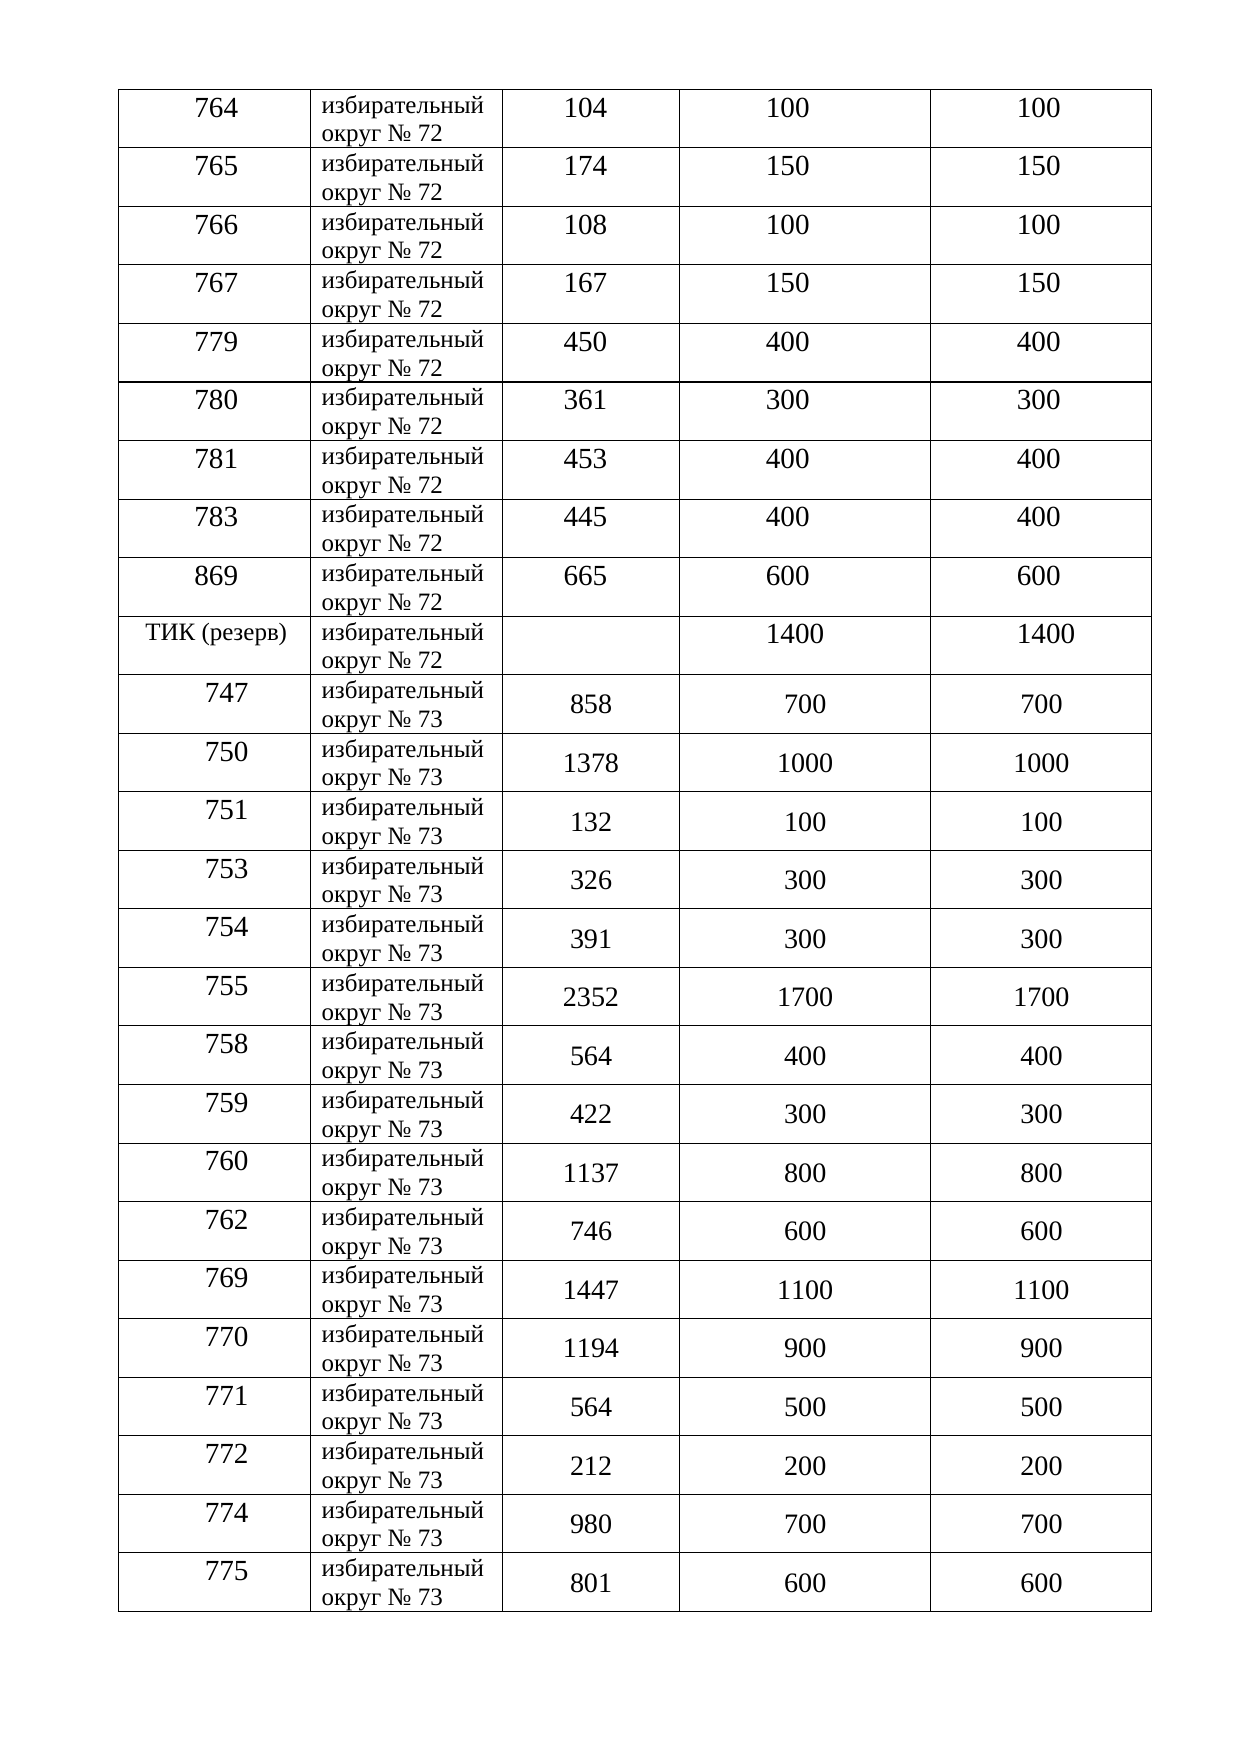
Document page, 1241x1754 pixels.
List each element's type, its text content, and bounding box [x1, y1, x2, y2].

table_cell 766 [119, 207, 310, 264]
table_cell 769 [119, 1261, 310, 1318]
table_cell 780 [119, 383, 310, 440]
table_cell 754 [119, 909, 310, 967]
table_cell 600 [931, 1553, 1151, 1611]
table_cell 781 [119, 441, 310, 498]
table_cell 774 [119, 1495, 310, 1552]
table_cell избирательный округ № 72 [311, 207, 502, 264]
table_cell 746 [503, 1202, 679, 1259]
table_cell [311, 90, 502, 147]
table_cell 900 [931, 1319, 1151, 1377]
table_cell 100 [931, 207, 1151, 264]
table_cell 765 [119, 148, 310, 206]
table_cell 400 [931, 324, 1151, 381]
table_cell избирательный округ № 72 [311, 148, 502, 206]
table_cell 104 [503, 90, 679, 147]
table_cell 100 [931, 90, 1151, 147]
table_cell 2352 [503, 968, 679, 1025]
table_cell избирательный округ № 73 [311, 851, 502, 908]
table_cell 751 [119, 792, 310, 850]
table_cell 400 [931, 1026, 1151, 1084]
table_cell 300 [931, 851, 1151, 908]
table_cell [503, 617, 679, 674]
table_cell 600 [680, 1553, 930, 1611]
table_cell 108 [503, 207, 679, 264]
table_cell 1100 [931, 1261, 1151, 1318]
table_cell 1400 [931, 617, 1151, 674]
table_cell избирательный округ № 72 [311, 500, 502, 557]
table_cell 100 [680, 792, 930, 850]
table_cell 700 [680, 1495, 930, 1552]
table_cell 760 [119, 1144, 310, 1201]
table_cell 326 [503, 851, 679, 908]
table_cell 600 [931, 1202, 1151, 1259]
table_cell 150 [931, 148, 1151, 206]
table_cell 445 [503, 500, 679, 557]
table_cell избирательный округ № 72 [311, 265, 502, 323]
table_cell 1137 [503, 1144, 679, 1201]
table_cell 1400 [680, 617, 930, 674]
table_cell 174 [503, 148, 679, 206]
table_cell 564 [503, 1378, 679, 1435]
table_cell 980 [503, 1495, 679, 1552]
table_cell 772 [119, 1436, 310, 1494]
table_cell 422 [503, 1085, 679, 1142]
table_cell 759 [119, 1085, 310, 1142]
table_cell избирательный округ № 73 [311, 909, 502, 967]
table_cell 700 [931, 1495, 1151, 1552]
table_cell 1194 [503, 1319, 679, 1377]
table_cell 400 [931, 500, 1151, 557]
table_cell 300 [680, 851, 930, 908]
table_cell 200 [680, 1436, 930, 1494]
table_cell 300 [680, 909, 930, 967]
table_cell 801 [503, 1553, 679, 1611]
table_cell 800 [931, 1144, 1151, 1201]
table_cell 361 [503, 383, 679, 440]
table_cell 764 [119, 90, 310, 147]
table_cell избирательный округ № 73 [311, 1378, 502, 1435]
table_cell 150 [931, 265, 1151, 323]
table_cell избирательный округ № 72 [311, 617, 502, 674]
table_cell избирательный округ № 73 [311, 1436, 502, 1494]
table_cell ТИК (резерв) [119, 617, 310, 674]
table_cell 300 [931, 383, 1151, 440]
table_cell избирательный округ № 73 [311, 1261, 502, 1318]
table_cell 150 [680, 265, 930, 323]
table_cell избирательный округ № 72 [311, 324, 502, 381]
table_cell 858 [503, 675, 679, 733]
table_cell 100 [680, 207, 930, 264]
table_cell 755 [119, 968, 310, 1025]
table_cell 500 [931, 1378, 1151, 1435]
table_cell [311, 1553, 502, 1611]
table_cell 1700 [680, 968, 930, 1025]
table_cell 700 [680, 675, 930, 733]
table_cell 212 [503, 1436, 679, 1494]
table_cell 300 [931, 909, 1151, 967]
table_cell 400 [680, 1026, 930, 1084]
table_cell 600 [931, 558, 1151, 616]
table_cell 700 [931, 675, 1151, 733]
table_cell избирательный округ № 73 [311, 968, 502, 1025]
table_cell 783 [119, 500, 310, 557]
table_cell избирательный округ № 73 [311, 1026, 502, 1084]
table_cell 869 [119, 558, 310, 616]
table_cell 753 [119, 851, 310, 908]
table_cell 564 [503, 1026, 679, 1084]
table_cell 500 [680, 1378, 930, 1435]
table_cell 1000 [680, 734, 930, 791]
table_cell 1447 [503, 1261, 679, 1318]
table_cell 400 [680, 324, 930, 381]
table_cell 150 [680, 148, 930, 206]
table_cell 300 [680, 383, 930, 440]
table_cell 800 [680, 1144, 930, 1201]
table_cell 167 [503, 265, 679, 323]
table_cell избирательный округ № 72 [311, 558, 502, 616]
table_cell 100 [680, 90, 930, 147]
table_cell 771 [119, 1378, 310, 1435]
table_cell 779 [119, 324, 310, 381]
table_cell 400 [680, 441, 930, 498]
table_cell 1000 [931, 734, 1151, 791]
table_cell избирательный округ № 72 [311, 441, 502, 498]
table_cell 900 [680, 1319, 930, 1377]
table_cell 1700 [931, 968, 1151, 1025]
table_cell 400 [680, 500, 930, 557]
table_cell избирательный округ № 73 [311, 1319, 502, 1377]
table_cell 665 [503, 558, 679, 616]
table_cell 775 [119, 1553, 310, 1611]
table_cell избирательный округ № 73 [311, 792, 502, 850]
table_cell 770 [119, 1319, 310, 1377]
table_cell 758 [119, 1026, 310, 1084]
table_cell 1100 [680, 1261, 930, 1318]
table_cell 453 [503, 441, 679, 498]
table_cell 400 [931, 441, 1151, 498]
table_cell 132 [503, 792, 679, 850]
table_cell 747 [119, 675, 310, 733]
table_cell избирательный округ № 73 [311, 675, 502, 733]
table_cell избирательный округ № 73 [311, 734, 502, 791]
table_cell избирательный округ № 73 [311, 1144, 502, 1201]
table_cell 450 [503, 324, 679, 381]
table_cell 1378 [503, 734, 679, 791]
table_cell 600 [680, 1202, 930, 1259]
table_cell избирательный округ № 73 [311, 1495, 502, 1552]
table_cell избирательный округ № 72 [311, 383, 502, 440]
table_cell 300 [931, 1085, 1151, 1142]
table_cell 767 [119, 265, 310, 323]
table_cell 600 [680, 558, 930, 616]
table_cell 391 [503, 909, 679, 967]
table_cell 100 [931, 792, 1151, 850]
table_cell избирательный округ № 73 [311, 1085, 502, 1142]
table_cell 762 [119, 1202, 310, 1259]
table_cell 200 [931, 1436, 1151, 1494]
table_cell 300 [680, 1085, 930, 1142]
table_cell 750 [119, 734, 310, 791]
table_cell избирательный округ № 73 [311, 1202, 502, 1259]
